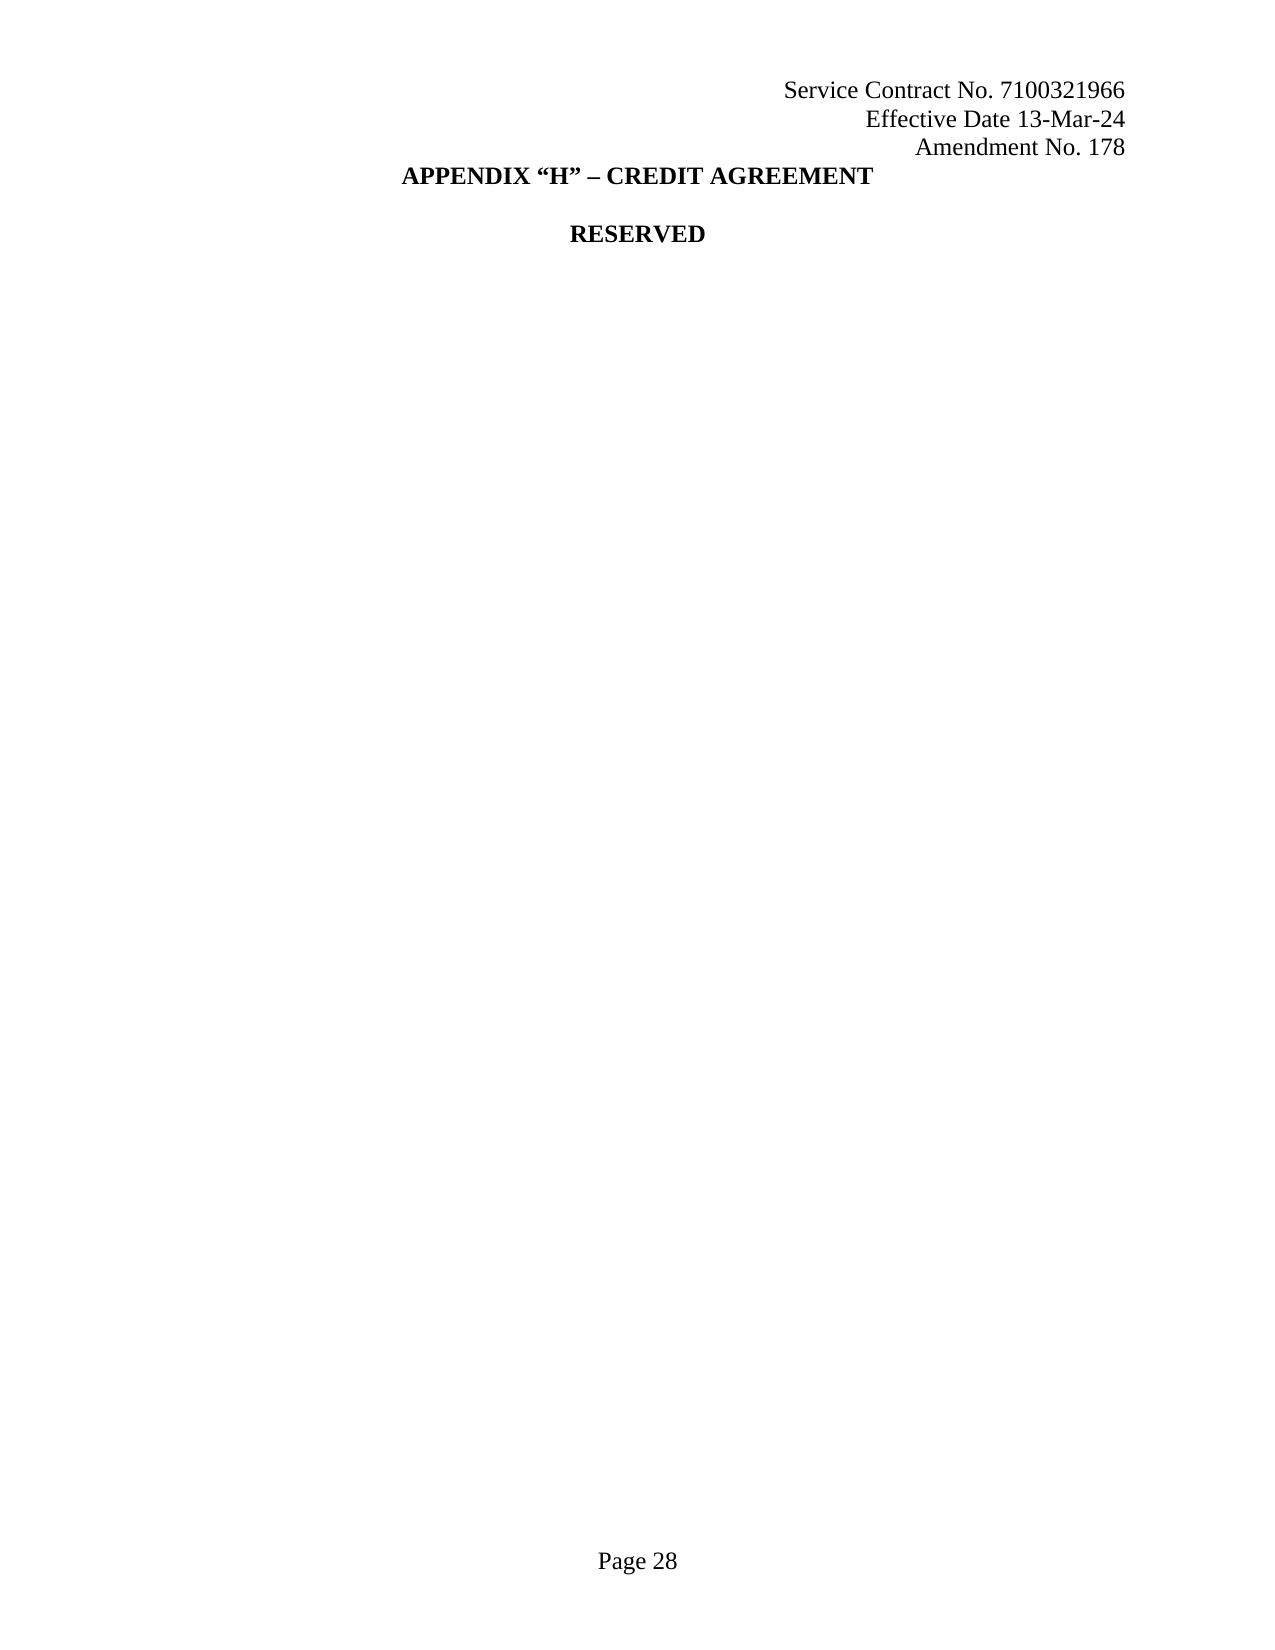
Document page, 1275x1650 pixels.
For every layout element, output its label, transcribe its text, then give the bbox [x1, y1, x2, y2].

text RESERVED [150, 219, 1125, 247]
text APPENDIX “H” – CREDIT AGREEMENT [150, 161, 1125, 190]
